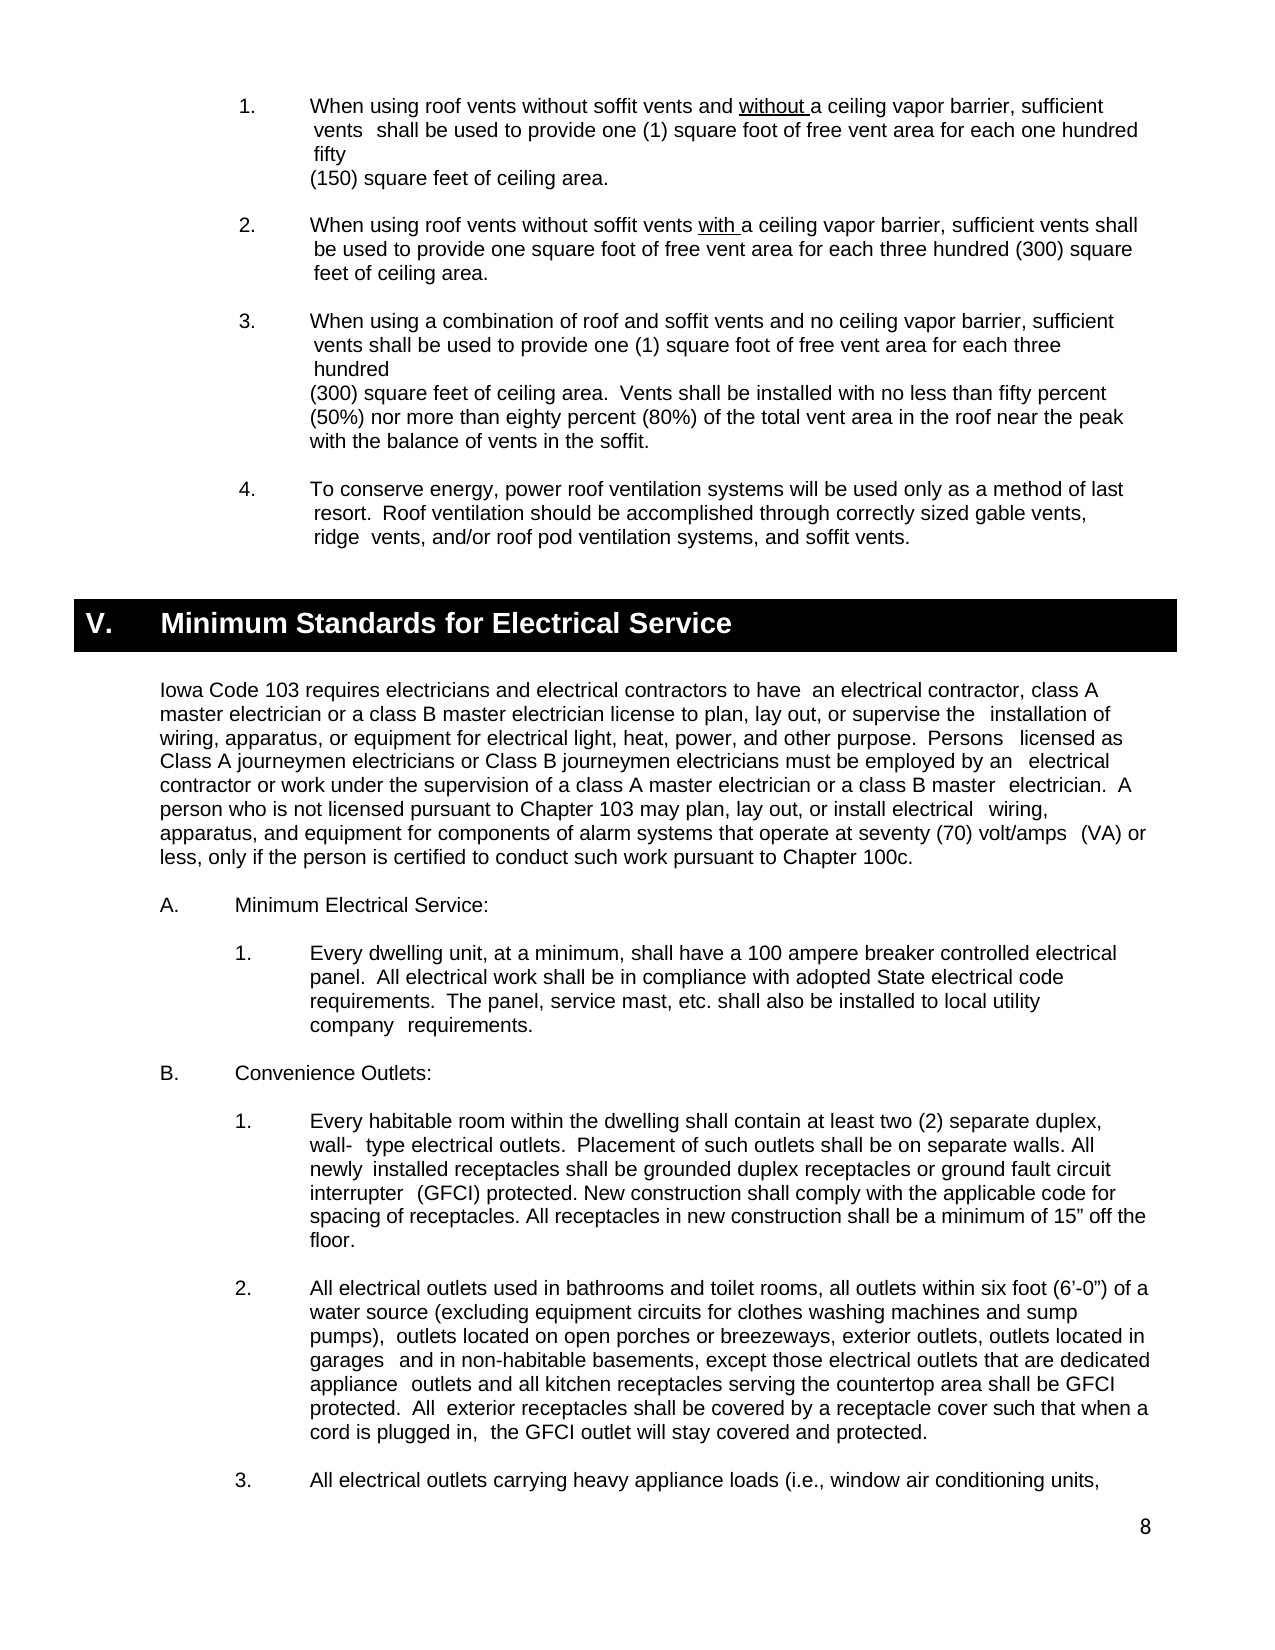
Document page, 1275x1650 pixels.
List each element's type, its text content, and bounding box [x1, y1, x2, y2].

list Every dwelling unit, at a minimum, shall have a 100 ampere breaker controlled electrical panel. All electrical work shall be in compliance with adopted State electrical code requirements. The panel, service mast, etc. shall also be installed to local utility company requirements. [234, 941, 1128, 1037]
list Convenience Outlets: [159, 1060, 1185, 1084]
list All electrical outlets used in bathrooms and toilet rooms, all outlets within six foot (6’-0”) of a water source (excluding equipment circuits for clothes washing machines and sump pumps), outlets located on open porches or breezeways, exterior outlets, outlets located in garages and in non-habitable basements, except those electrical outlets that are dedicated appliance outlets and all kitchen receptacles serving the countertop area shall be GFCI protected. All exterior receptacles shall be covered by a receptacle cover such that when a cord is plugged in, the GFCI outlet will stay covered and protected. [234, 1276, 1158, 1444]
list When using a combination of roof and soffit vents and no ceiling vapor barrier, sufficient vents shall be used to provide one (1) square foot of free vent area for each three hundred [238, 309, 1141, 381]
list To conserve energy, power roof ventilation systems will be used only as a method of last resort. Roof ventilation should be accomplished through correctly sized gable vents, ridge vents, and/or roof pod ventilation systems, and soffit vents. [238, 477, 1138, 549]
text Iowa Code 103 requires electricians and electrical contractors to have an electrical contractor, class A master electrician or a class B master electrician license to plan, lay out, or supervise the installation of wiring, apparatus, or equipment for electrical light, heat, power, and other purpose. Persons licensed as Class A journeymen electricians or Class B journeymen electricians must be employed by an electrical contractor or work under the supervision of a class A master electrician or a class B master electrician. A person who is not licensed pursuant to Chapter 103 may plan, lay out, or install electrical wiring, apparatus, and equipment for components of alarm systems that operate at seventy (70) volt/amps (VA) or less, only if the person is certified to conduct such work pursuant to Chapter 100c. [159, 677, 1149, 869]
text (300) square feet of ceiling area. Vents shall be installed with no less than fifty percent (50%) nor more than eighty percent (80%) of the total vent area in the roof near the peak with the balance of vents in the soffit. [309, 381, 1128, 453]
list When using roof vents without soffit vents and without a ceiling vapor barrier, sufficient vents shall be used to provide one (1) square foot of free vent area for each one hundred fifty [238, 93, 1158, 165]
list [234, 1468, 1115, 1492]
text (150) square feet of ceiling area. [309, 165, 1185, 189]
list When using roof vents without soffit vents with a ceiling vapor barrier, sufficient vents shall be used to provide one square foot of free vent area for each three hundred (300) square feet of ceiling area. [238, 213, 1141, 285]
list Every habitable room within the dwelling shall contain at least two (2) separate duplex, wall- type electrical outlets. Placement of such outlets shall be on separate walls. All newly installed receptacles shall be grounded duplex receptacles or ground fault circuit interrupter (GFCI) protected. New construction shall comply with the applicable code for spacing of receptacles. All receptacles in new construction shall be a minimum of 15” off the floor. [234, 1108, 1149, 1252]
list Minimum Electrical Service: [159, 893, 1185, 917]
